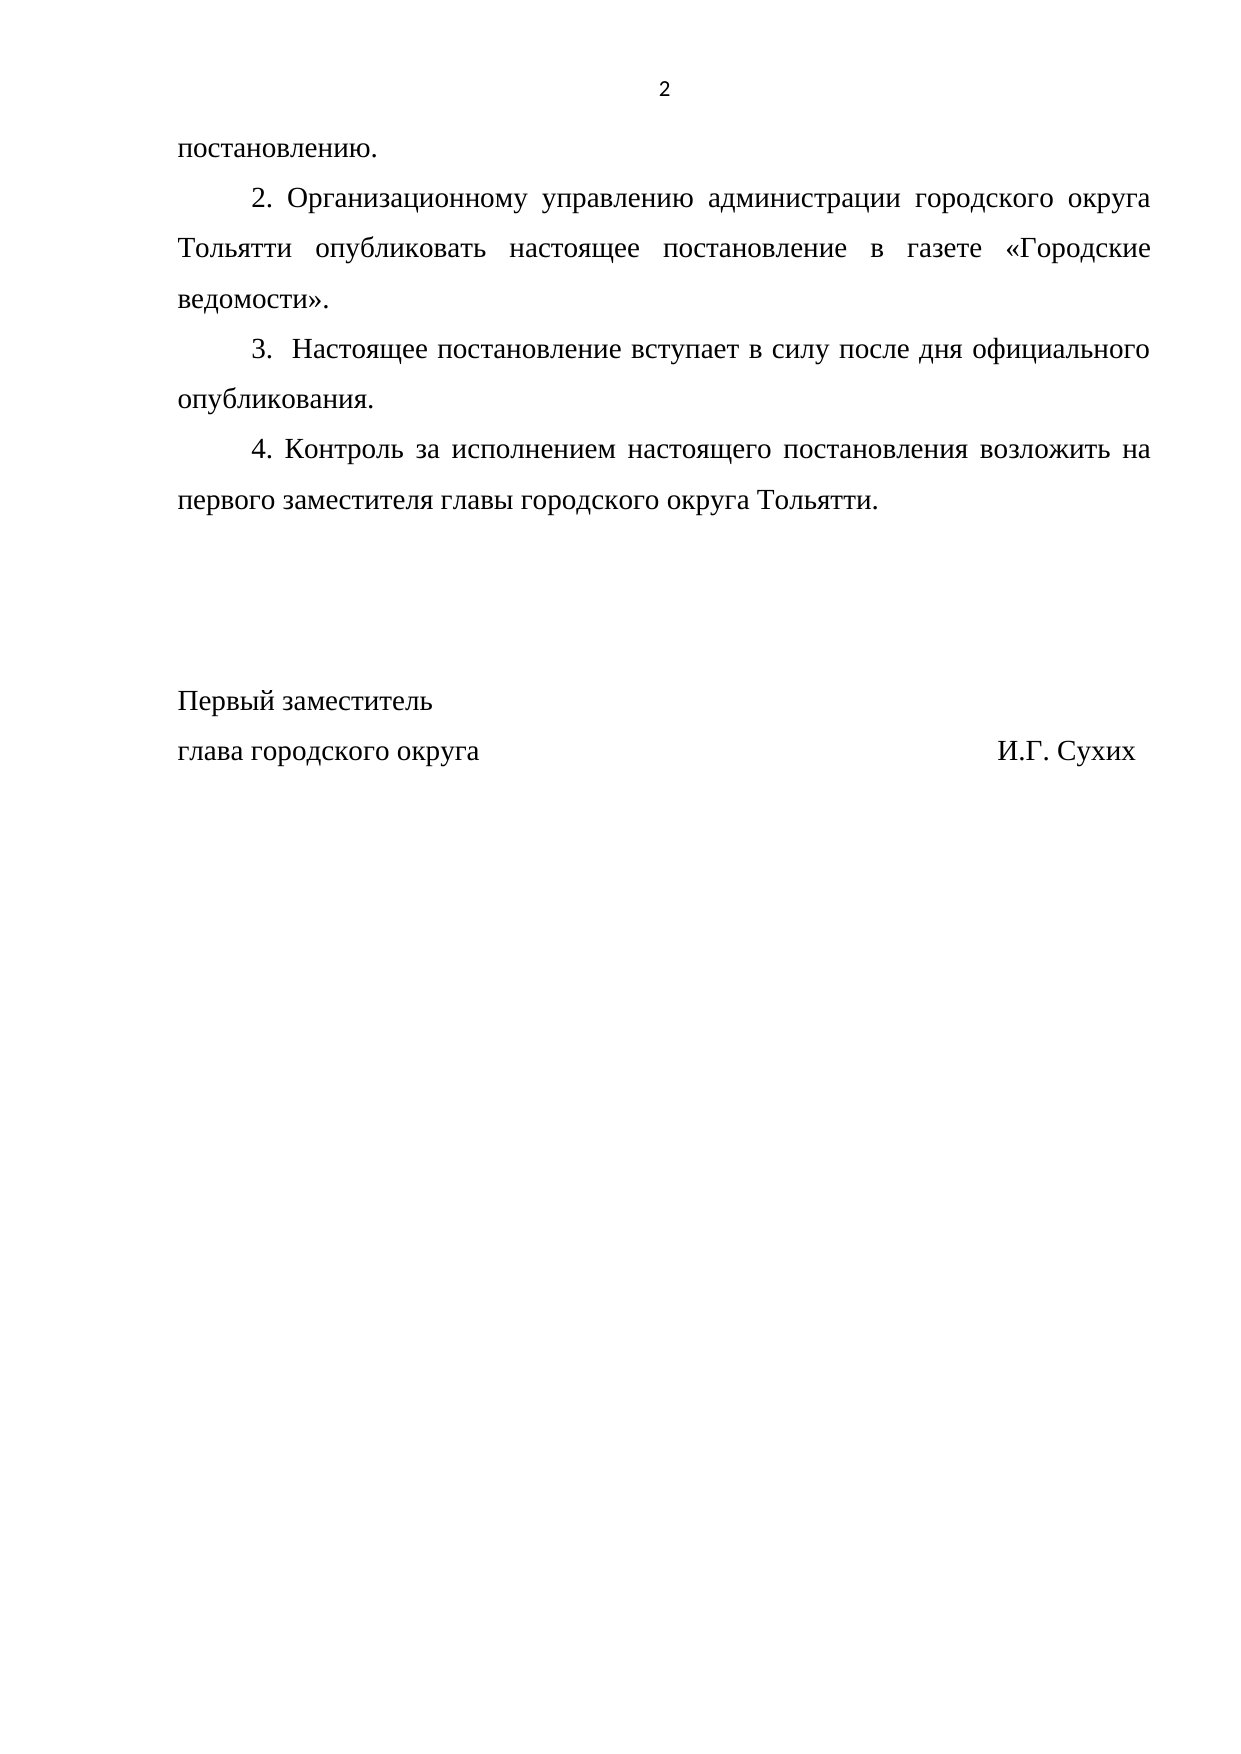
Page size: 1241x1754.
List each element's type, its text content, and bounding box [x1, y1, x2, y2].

text 3. Настоящее постановление вступает в силу после дня официального опубликования. [177, 331, 1152, 415]
text Первый заместитель [177, 683, 1152, 717]
text 2. Организационному управлению администрации городского округа Тольятти опубликовать настоящее постановление в газете «Городские ведомости». [177, 180, 1152, 314]
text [177, 130, 1152, 163]
text глава городского округа И.Г. Сухих [177, 733, 1152, 767]
text 4. Контроль за исполнением настоящего постановления возложить на первого заместителя главы городского округа Тольятти. [177, 432, 1152, 516]
